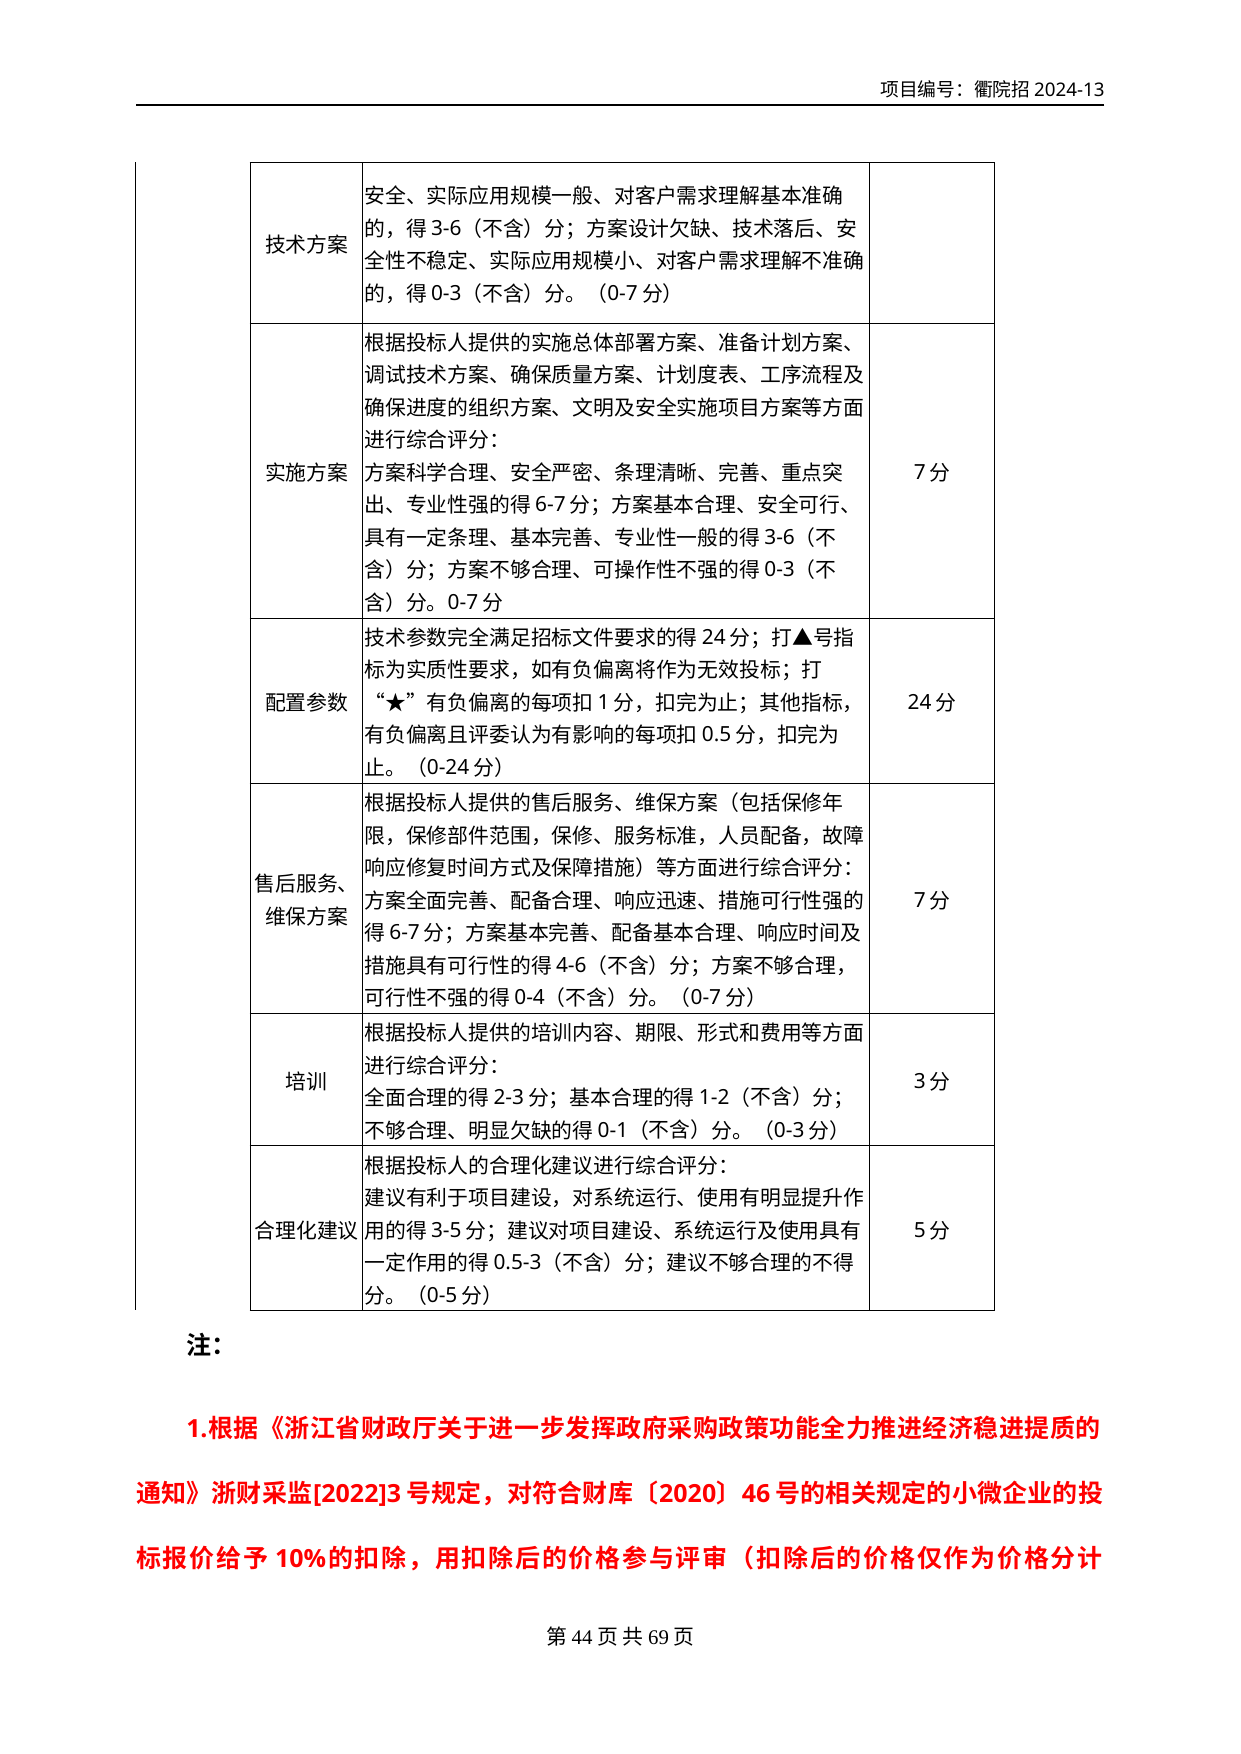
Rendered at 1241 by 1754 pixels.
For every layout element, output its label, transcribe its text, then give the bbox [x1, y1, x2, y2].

table_cell 安全、实际应用规模一般、对客户需求理解基本准确的，得3-6（不含）分；方案设计欠缺、技术落后、安全性不稳定、实际应用规模小、对客户需求理解不准确的，得0-3（不含）分。（0-7分） [363, 163, 869, 322]
table_cell [870, 163, 994, 322]
table_cell 7分 [870, 324, 994, 617]
table_cell 实施方案 [251, 324, 362, 617]
table_cell 培训 [251, 1014, 362, 1145]
table_cell 技术方案 [251, 163, 362, 322]
table_cell 售后服务、维保方案 [251, 784, 362, 1013]
table_cell 技术参数完全满足招标文件要求的得24分；打▲号指标为实质性要求，如有负偏离将作为无效投标；打“★”有负偏离的每项扣1分，扣完为止；其他指标，有负偏离且评委认为有影响的每项扣0.5分，扣完为止。（0-24分） [363, 619, 869, 783]
text 注： [136, 1311, 1104, 1376]
table_cell 合理化建议 [251, 1146, 362, 1310]
table_cell 3分 [870, 1014, 994, 1145]
table_cell 根据投标人的合理化建议进行综合评分： 建议有利于项目建设，对系统运行、使用有明显提升作用的得3-5分；建议对项目建设、系统运行及使用具有一定作用的得0.5-3（不含）分；建议不够合理的不得分。（0-5分） [363, 1146, 869, 1310]
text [136, 1394, 1104, 1589]
table_cell 配置参数 [251, 619, 362, 783]
table_cell 7分 [870, 784, 994, 1013]
table_cell 根据投标人提供的售后服务、维保方案（包括保修年限，保修部件范围，保修、服务标准，人员配备，故障响应修复时间方式及保障措施）等方面进行综合评分： 方案全面完善、配备合理、响应迅速、措施可行性强的得6-7分；方案基本完善、配备基本合理、响应时间及措施具有可行性的得4-6（不含）分；方案不够合理，可行性不强的得0-4（不含）分。（0-7分） [363, 784, 869, 1013]
table_cell 5分 [870, 1146, 994, 1310]
table_cell 根据投标人提供的实施总体部署方案、准备计划方案、调试技术方案、确保质量方案、计划度表、工序流程及确保进度的组织方案、文明及安全实施项目方案等方面进行综合评分： 方案科学合理、安全严密、条理清晰、完善、重点突出、专业性强的得6-7分；方案基本合理、安全可行、具有一定条理、基本完善、专业性一般的得3-6（不含）分；方案不够合理、可操作性不强的得0-3（不含）分。0-7分 [363, 324, 869, 617]
table_cell 24分 [870, 619, 994, 783]
table_cell 根据投标人提供的培训内容、期限、形式和费用等方面进行综合评分： 全面合理的得2-3分；基本合理的得1-2（不含）分；不够合理、明显欠缺的得0-1（不含）分。（0-3分） [363, 1014, 869, 1145]
